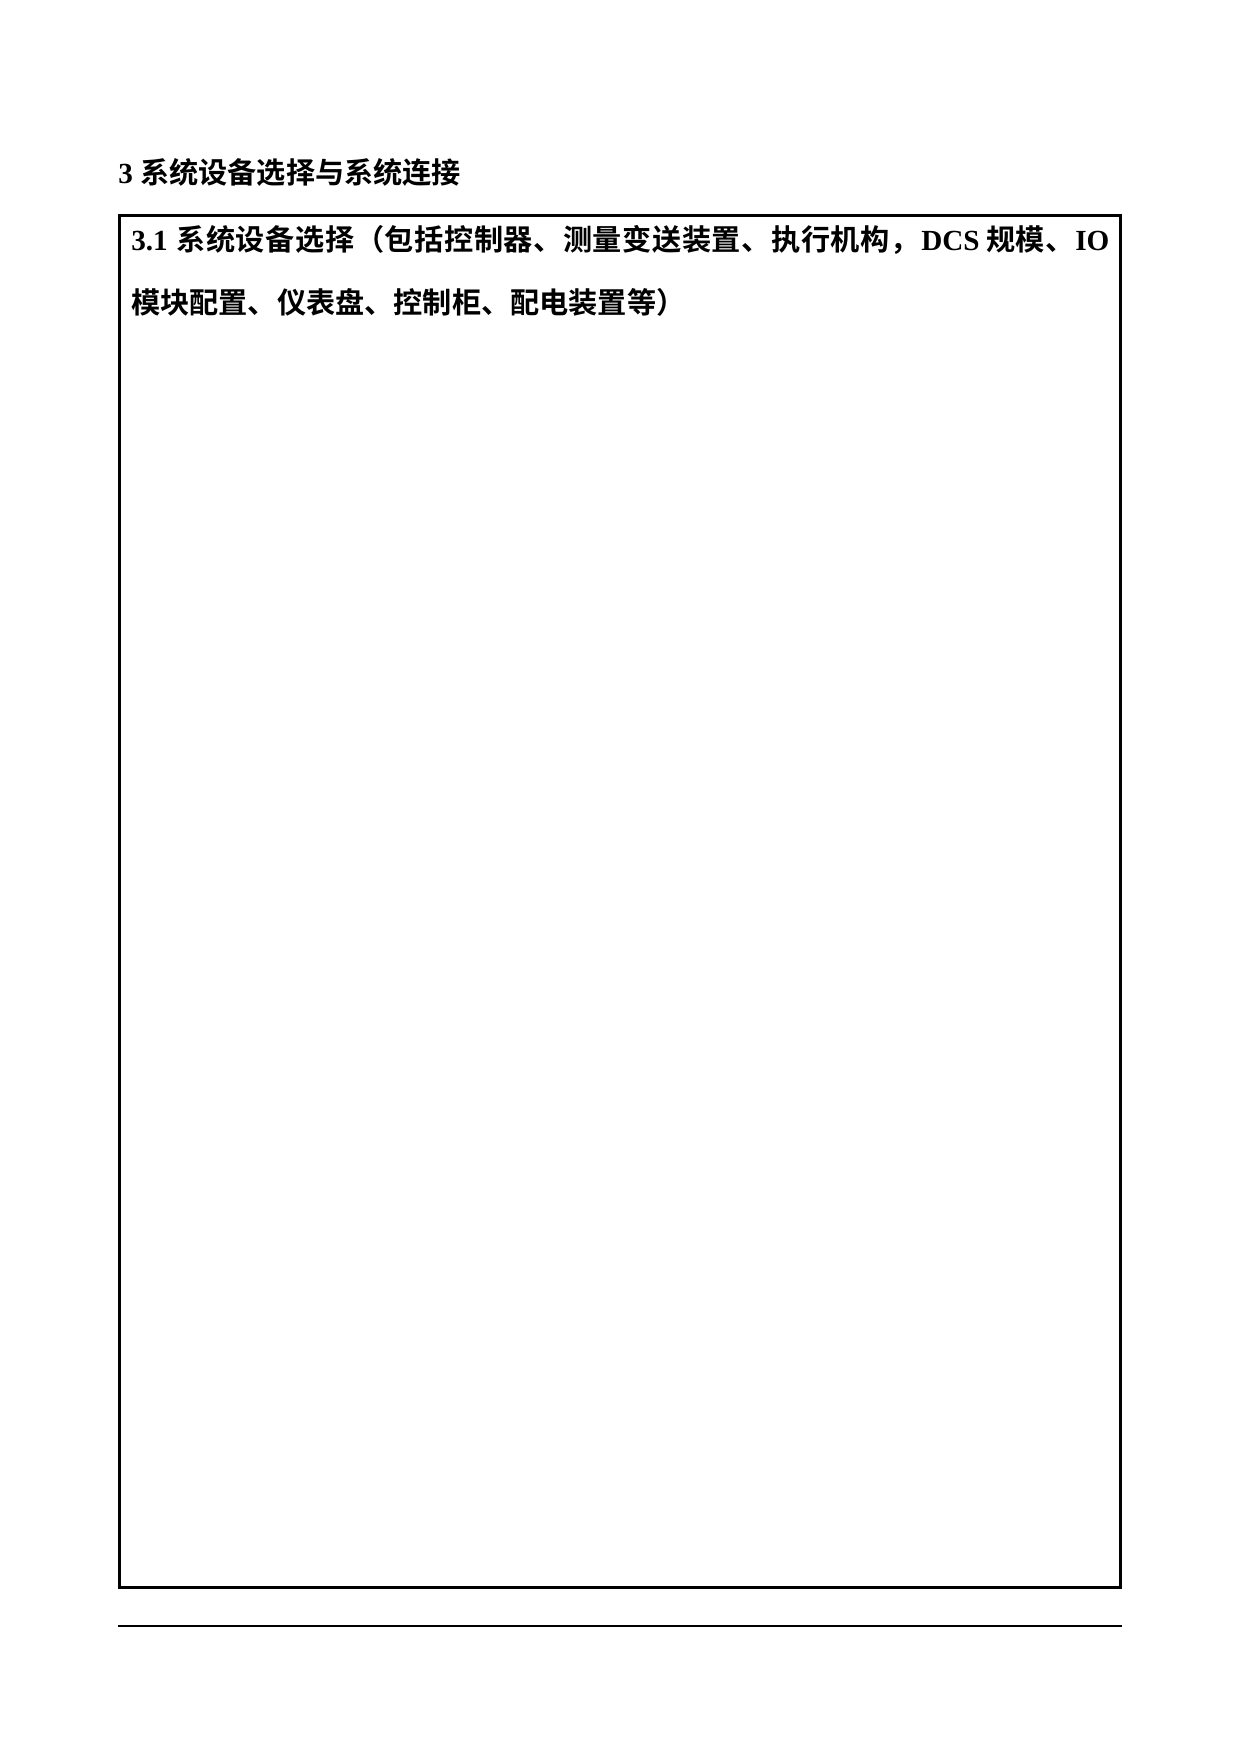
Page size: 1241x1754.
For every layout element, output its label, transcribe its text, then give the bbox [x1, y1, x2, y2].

text 3 系统设备选择与系统连接 [118, 150, 1122, 192]
table_header 3.1 系统设备选择（包括控制器、测量变送装置、执行机构，DCS规模、IO模块配置、仪表盘、控制柜、配电装置等） [121, 217, 1119, 1586]
